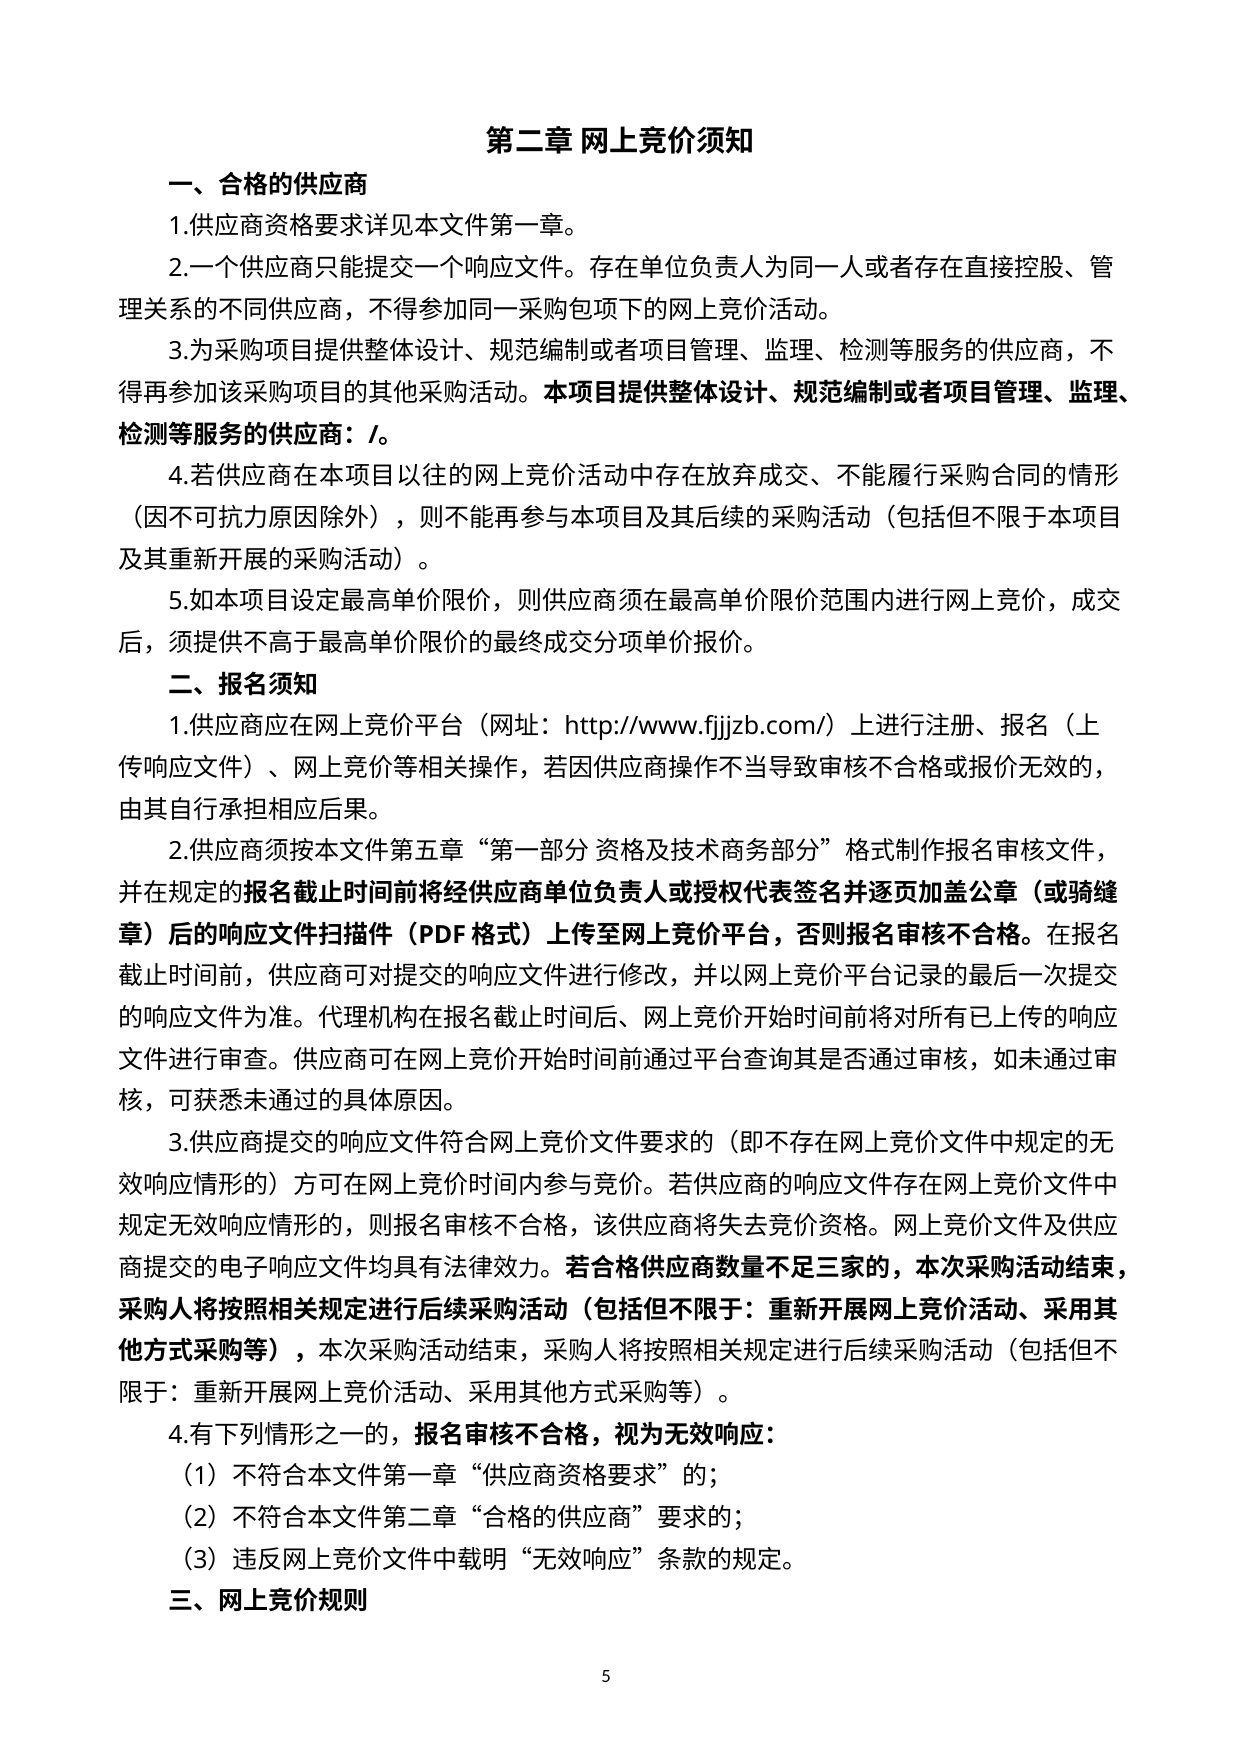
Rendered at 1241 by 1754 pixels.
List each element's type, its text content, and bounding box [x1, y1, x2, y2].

text （2）不符合本文件第二章“合格的供应商”要求的； [118, 1493, 1122, 1535]
text 1.供应商资格要求详见本文件第一章。 [118, 201, 1122, 243]
text 2.一个供应商只能提交一个响应文件。存在单位负责人为同一人或者存在直接控股、管理关系的不同供应商，不得参加同一采购包项下的网上竞价活动。 [118, 243, 1122, 326]
text （3）违反网上竞价文件中载明“无效响应”条款的规定。 [118, 1535, 1122, 1576]
text 4.若供应商在本项目以往的网上竞价活动中存在放弃成交、不能履行采购合同的情形（因不可抗力原因除外），则不能再参与本项目及其后续的采购活动（包括但不限于本项目及其重新开展的采购活动）。 [118, 451, 1122, 576]
text 一、合格的供应商 [118, 160, 1122, 201]
text 3.供应商提交的响应文件符合网上竞价文件要求的（即不存在网上竞价文件中规定的无效响应情形的）方可在网上竞价时间内参与竞价。若供应商的响应文件存在网上竞价文件中规定无效响应情形的，则报名审核不合格，该供应商将失去竞价资格。网上竞价文件及供应商提交的电子响应文件均具有法律效力。若合格供应商数量不足三家的，本次采购活动结束，采购人将按照相关规定进行后续采购活动（包括但不限于：重新开展网上竞价活动、采用其他方式采购等），本次采购活动结束，采购人将按照相关规定进行后续采购活动（包括但不限于：重新开展网上竞价活动、采用其他方式采购等）。 [118, 1118, 1122, 1410]
text 1.供应商应在网上竞价平台（网址：http://www.fjjjzb.com/）上进行注册、报名（上传响应文件）、网上竞价等相关操作，若因供应商操作不当导致审核不合格或报价无效的，由其自行承担相应后果。 [118, 701, 1122, 826]
text 3.为采购项目提供整体设计、规范编制或者项目管理、监理、检测等服务的供应商，不得再参加该采购项目的其他采购活动。本项目提供整体设计、规范编制或者项目管理、监理、检测等服务的供应商：/。 [118, 326, 1122, 451]
text （1）不符合本文件第一章“供应商资格要求”的； [118, 1451, 1122, 1493]
text 二、报名须知 [118, 660, 1122, 701]
text 4.有下列情形之一的，报名审核不合格，视为无效响应： [118, 1410, 1122, 1451]
text 三、网上竞价规则 [118, 1576, 1122, 1618]
text 2.供应商须按本文件第五章“第一部分 资格及技术商务部分”格式制作报名审核文件，并在规定的报名截止时间前将经供应商单位负责人或授权代表签名并逐页加盖公章（或骑缝章）后的响应文件扫描件（PDF格式）上传至网上竞价平台，否则报名审核不合格。在报名截止时间前，供应商可对提交的响应文件进行修改，并以网上竞价平台记录的最后一次提交的响应文件为准。代理机构在报名截止时间后、网上竞价开始时间前将对所有已上传的响应文件进行审查。供应商可在网上竞价开始时间前通过平台查询其是否通过审核，如未通过审核，可获悉未通过的具体原因。 [118, 826, 1122, 1118]
text 5.如本项目设定最高单价限价，则供应商须在最高单价限价范围内进行网上竞价，成交后，须提供不高于最高单价限价的最终成交分项单价报价。 [118, 576, 1122, 660]
list 第二章 网上竞价须知 [118, 118, 1122, 160]
